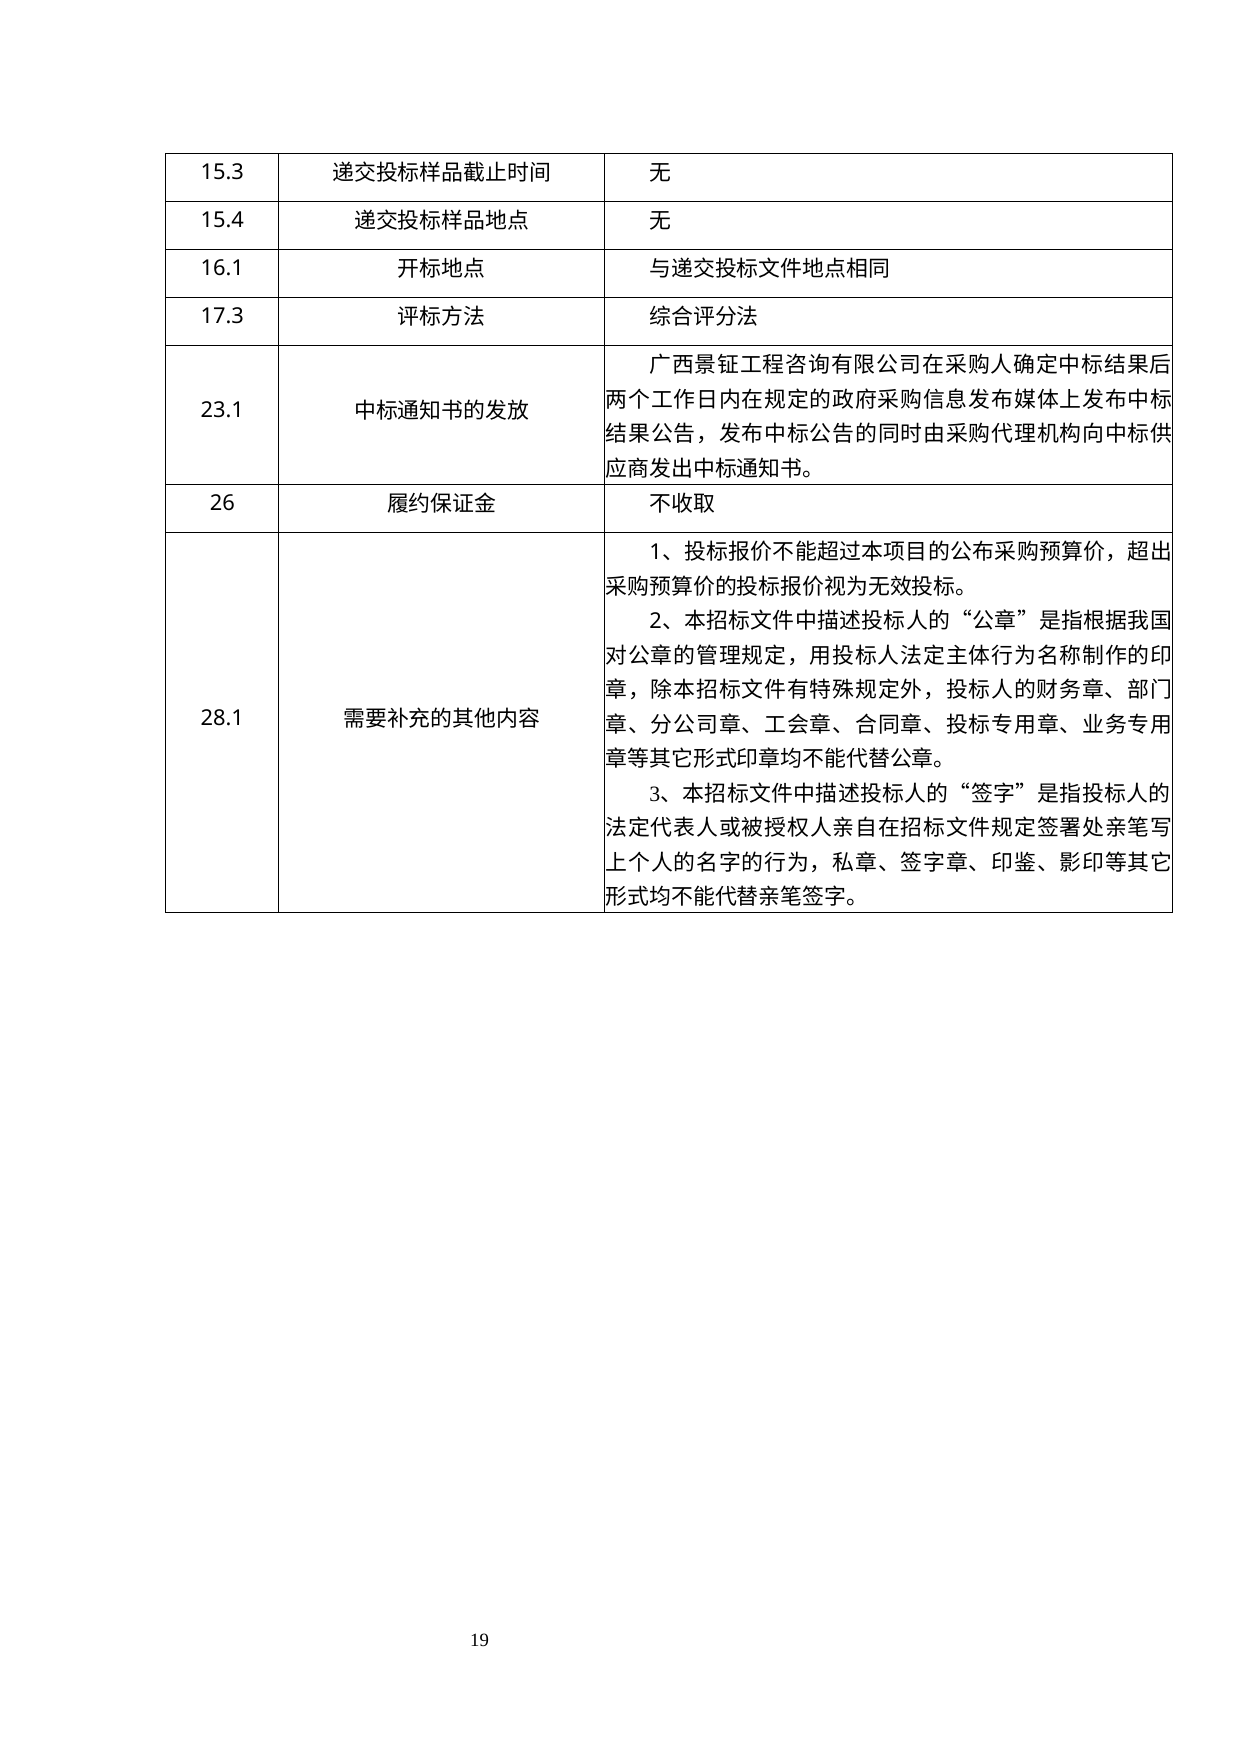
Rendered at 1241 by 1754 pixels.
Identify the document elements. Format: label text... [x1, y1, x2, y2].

table_cell 递交投标样品截止时间 [279, 154, 604, 201]
table_cell 23.1 [166, 346, 278, 484]
table_cell 需要补充的其他内容 [279, 533, 604, 912]
table_cell 16.1 [166, 250, 278, 297]
table_cell 无 [605, 154, 1172, 201]
table_cell 与递交投标文件地点相同 [605, 250, 1172, 297]
table_cell 中标通知书的发放 [279, 346, 604, 484]
table_cell 17.3 [166, 298, 278, 345]
table_cell 1、投标报价不能超过本项目的公布采购预算价，超出采购预算价的投标报价视为无效投标。 2、本招标文件中描述投标人的“公章”是指根据我国对公章的管理规定，用投标人法定主体行为名称制作的印章，除本招标文件有特殊规定外，投标人的财务章、部门章、分公司章、工会章、合同章、投标专用章、业务专用章等其它形式印章均不能代替公章。 3、本招标文件中描述投标人的“签字”是指投标人的法定代表人或被授权人亲自在招标文件规定签署处亲笔写上个人的名字的行为，私章、签字章、印鉴、影印等其它形式均不能代替亲笔签字。 [605, 533, 1172, 912]
table_cell 履约保证金 [279, 485, 604, 532]
table_cell 评标方法 [279, 298, 604, 345]
table_cell 开标地点 [279, 250, 604, 297]
table_cell 递交投标样品地点 [279, 202, 604, 249]
table_cell 广西景钲工程咨询有限公司在采购人确定中标结果后两个工作日内在规定的政府采购信息发布媒体上发布中标结果公告，发布中标公告的同时由采购代理机构向中标供应商发出中标通知书。 [605, 346, 1172, 484]
table_cell 无 [605, 202, 1172, 249]
table_cell 28.1 [166, 533, 278, 912]
table_cell 综合评分法 [605, 298, 1172, 345]
table_cell 15.3 [166, 154, 278, 201]
table_cell 不收取 [605, 485, 1172, 532]
table_cell 26 [166, 485, 278, 532]
table_cell 15.4 [166, 202, 278, 249]
